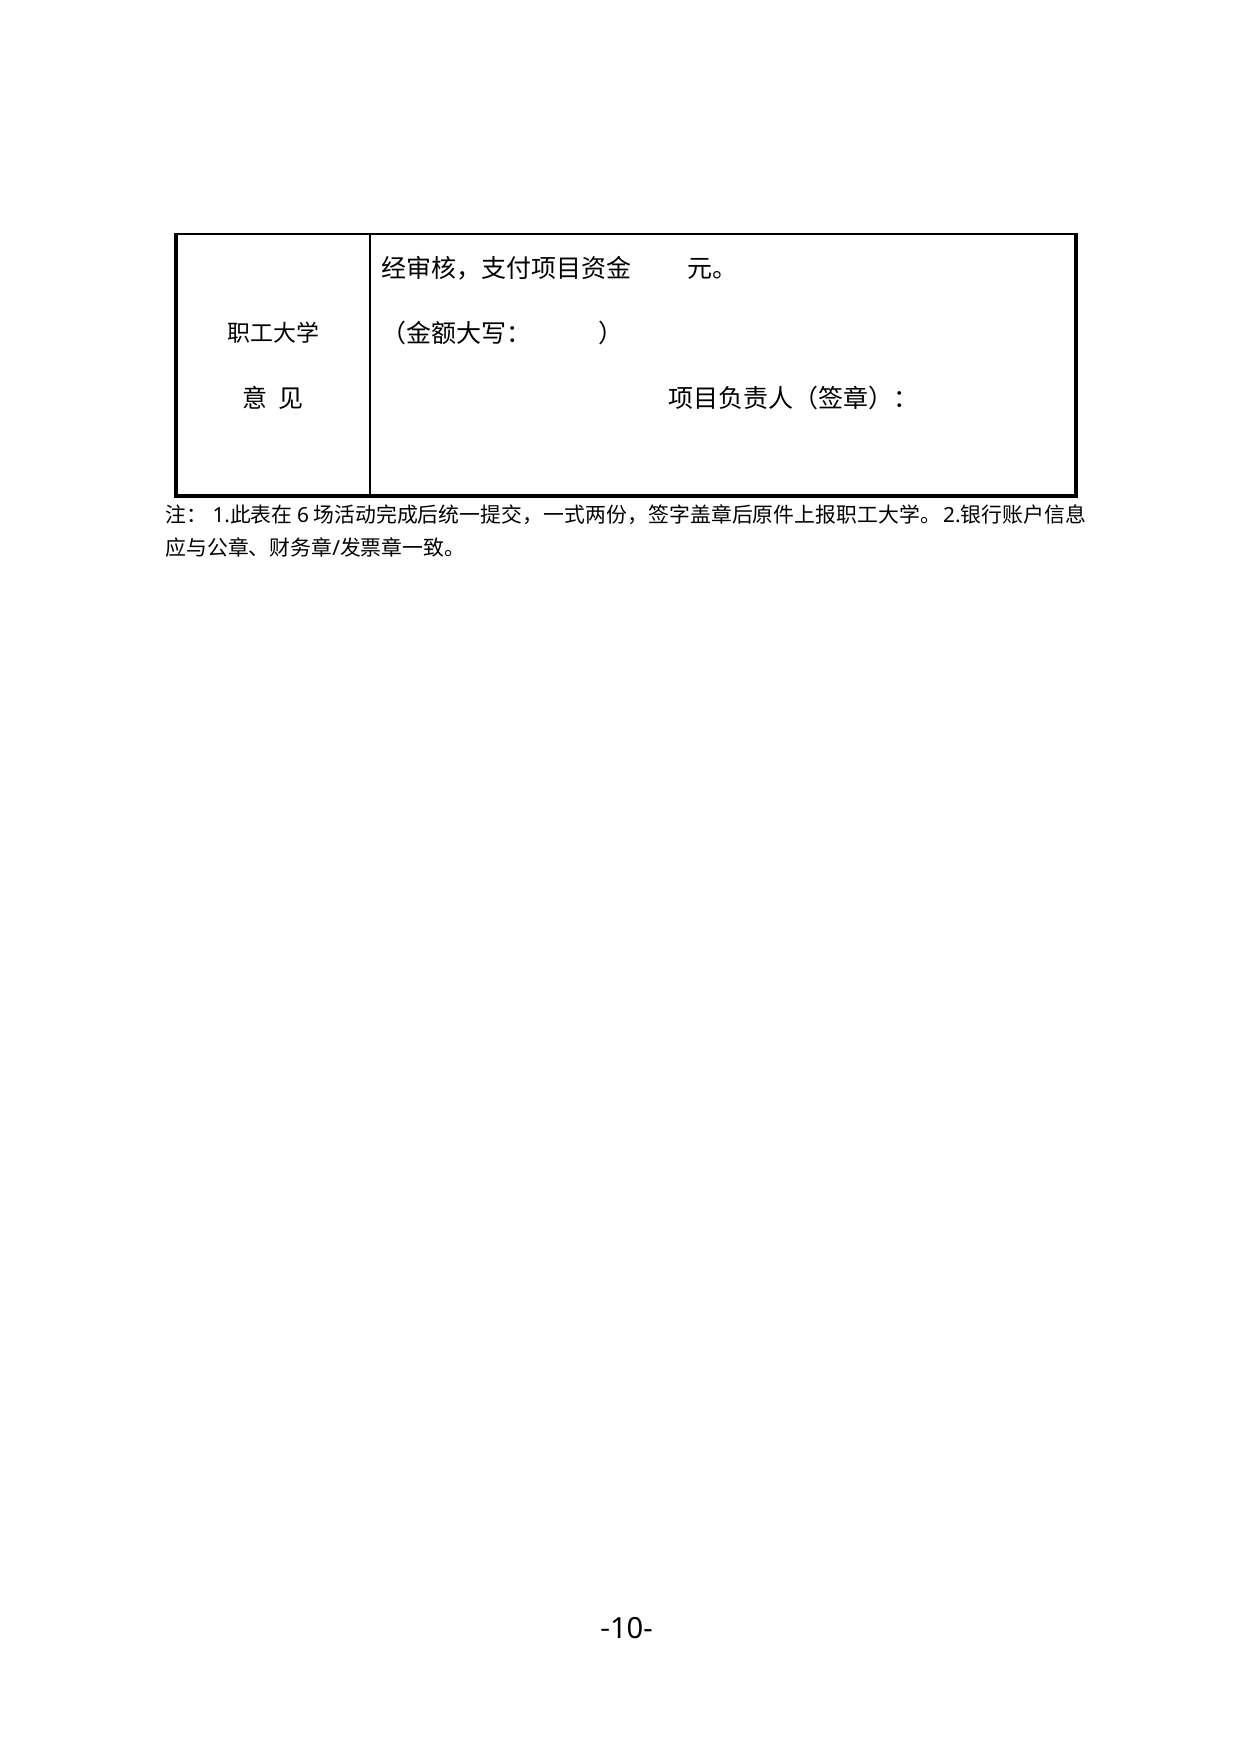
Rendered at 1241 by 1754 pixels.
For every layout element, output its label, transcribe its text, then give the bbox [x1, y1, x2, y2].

text 注： 1.此表在6场活动完成后统一提交，一式两份，签字盖章后原件上报职工大学。2.银行账户信息应与公章、财务章/发票章一致。 [165, 497, 1087, 562]
table_cell 职工大学 意 见 [178, 235, 369, 494]
table_cell 经审核，支付项目资金 元。 （金额大写： ） 项目负责人（签章）： [371, 235, 1074, 494]
